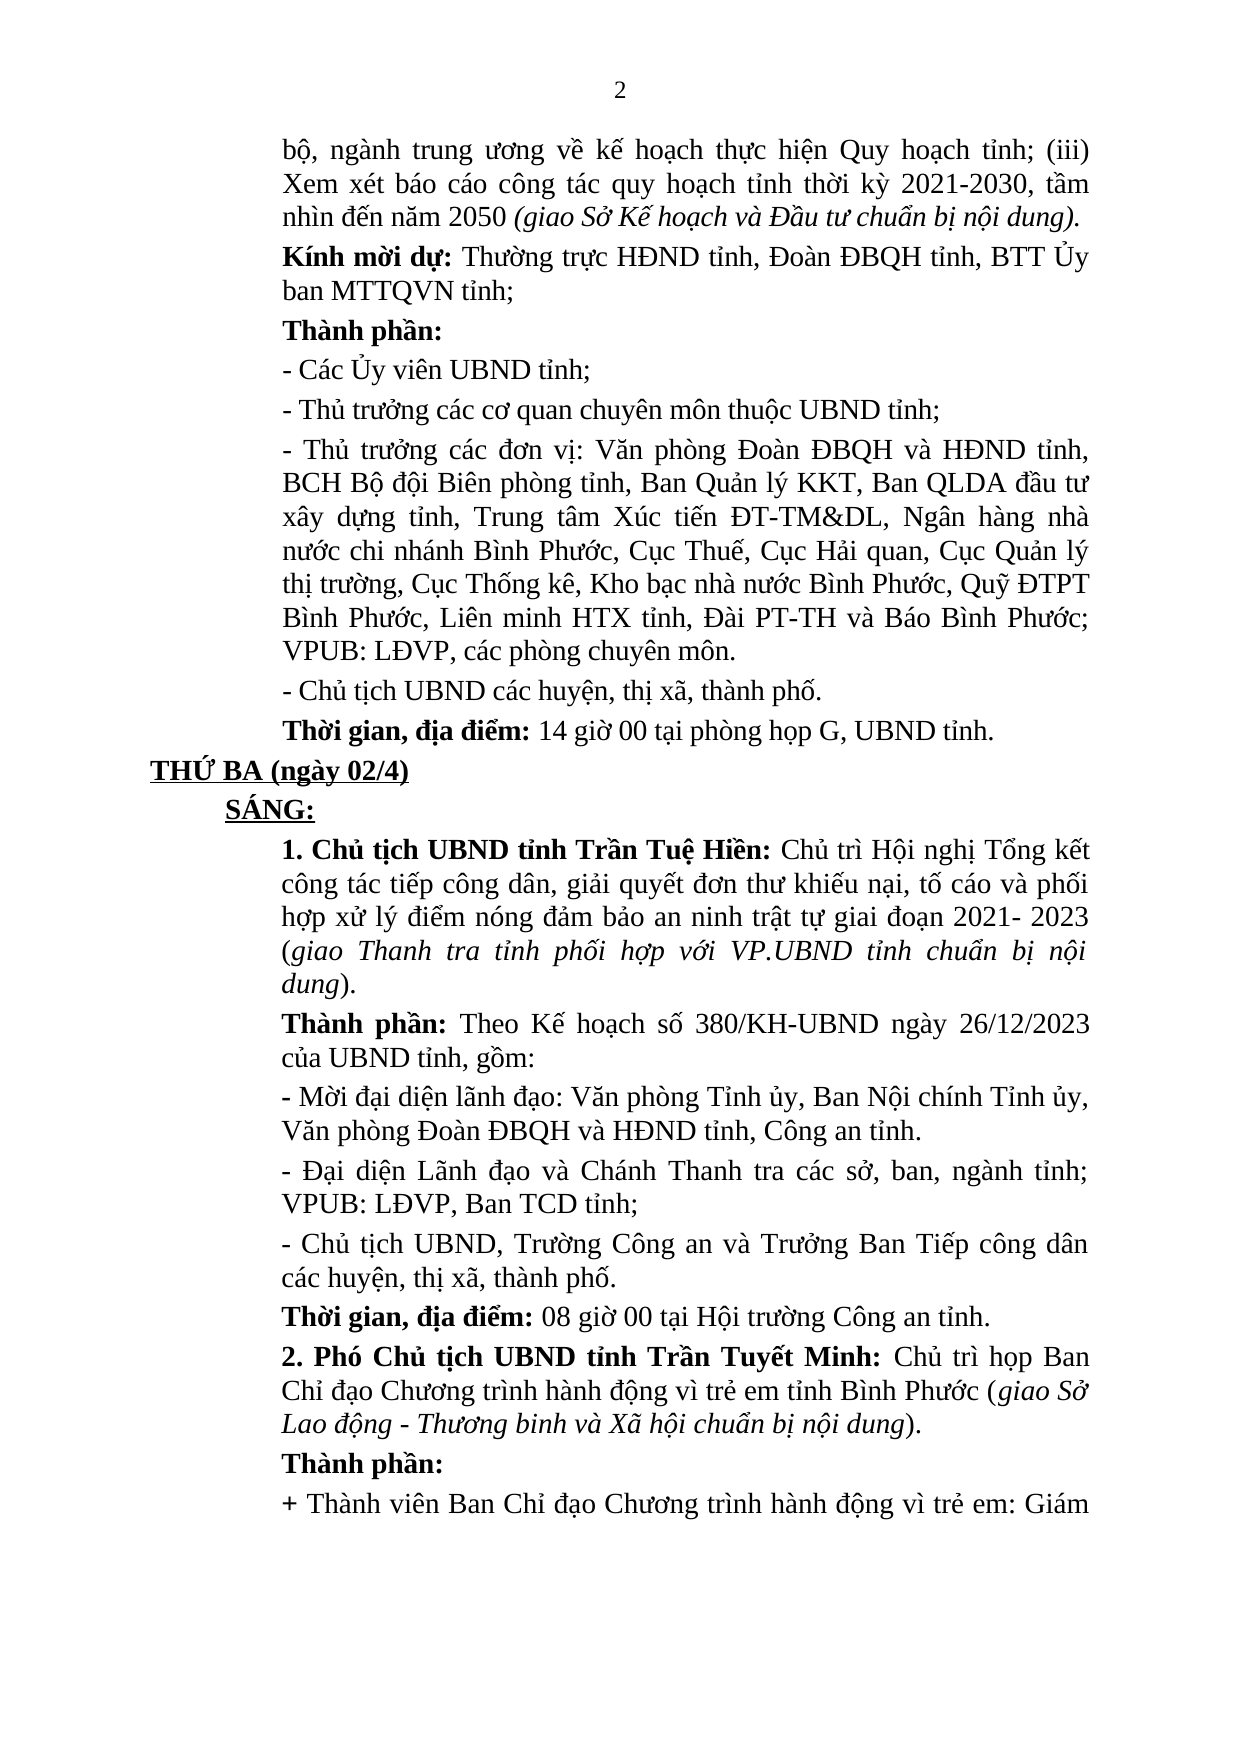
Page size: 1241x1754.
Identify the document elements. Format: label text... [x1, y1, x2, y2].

text Thành phần: [282, 313, 1090, 346]
text - Đại diện Lãnh đạo và Chánh Thanh tra các sở, ban, ngành tỉnh; VPUB: LĐVP, Ban TCD tỉnh; [281, 1153, 1090, 1220]
text Kính mời dự: Thường trực HĐND tỉnh, Đoàn ĐBQH tỉnh, BTT Ủy ban MTTQVN tỉnh; [282, 239, 1090, 306]
text SÁNG: [225, 792, 1090, 826]
text - Mời đại diện lãnh đạo: Văn phòng Tỉnh ủy, Ban Nội chính Tỉnh ủy, Văn phòng Đoàn ĐBQH và HĐND tỉnh, Công an tỉnh. [281, 1079, 1090, 1147]
text Thành phần: Theo Kế hoạch số 380/KH-UBND ngày 26/12/2023 của UBND tỉnh, gồm: [281, 1006, 1090, 1073]
text - Chủ tịch UBND các huyện, thị xã, thành phố. [282, 673, 1090, 707]
text 2. Phó Chủ tịch UBND tỉnh Trần Tuyết Minh: Chủ trì họp Ban Chỉ đạo Chương trình hành động vì trẻ em tỉnh Bình Phước (giao Sở Lao động - Thương binh và Xã hội chuẩn bị nội dung). [281, 1339, 1090, 1440]
text Thời gian, địa điểm: 14 giờ 00 tại phòng họp G, UBND tỉnh. [282, 713, 1090, 746]
text Thời gian, địa điểm: 08 giờ 00 tại Hội trường Công an tỉnh. [281, 1299, 1090, 1333]
text Thành phần: [281, 1446, 1090, 1480]
text - Chủ tịch UBND, Trường Công an và Trưởng Ban Tiếp công dân các huyện, thị xã, thành phố. [281, 1226, 1090, 1293]
text THỨ BA (ngày 02/4) [150, 753, 1090, 786]
text 1. Chủ tịch UBND tỉnh Trần Tuệ Hiền: Chủ trì Hội nghị Tổng kết công tác tiếp công dân, giải quyết đơn thư khiếu nại, tố cáo và phối hợp xử lý điểm nóng đảm bảo an ninh trật tự giai đoạn 2021- 2023 (giao Thanh tra tỉnh phối hợp với VP.UBND tỉnh chuẩn bị nội dung). [281, 832, 1090, 1000]
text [281, 1486, 1090, 1584]
text - Các Ủy viên UBND tỉnh; [282, 352, 1090, 386]
text - Thủ trưởng các đơn vị: Văn phòng Đoàn ĐBQH và HĐND tỉnh, BCH Bộ đội Biên phòng tỉnh, Ban Quản lý KKT, Ban QLDA đầu tư xây dựng tỉnh, Trung tâm Xúc tiến ĐT-TM&DL, Ngân hàng nhà nước chi nhánh Bình Phước, Cục Thuế, Cục Hải quan, Cục Quản lý thị trường, Cục Thống kê, Kho bạc nhà nước Bình Phước, Quỹ ĐTPT Bình Phước, Liên minh HTX tỉnh, Đài PT-TH và Báo Bình Phước; VPUB: LĐVP, các phòng chuyên môn. [282, 432, 1090, 667]
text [282, 132, 1090, 233]
text - Thủ trưởng các cơ quan chuyên môn thuộc UBND tỉnh; [282, 392, 1090, 426]
